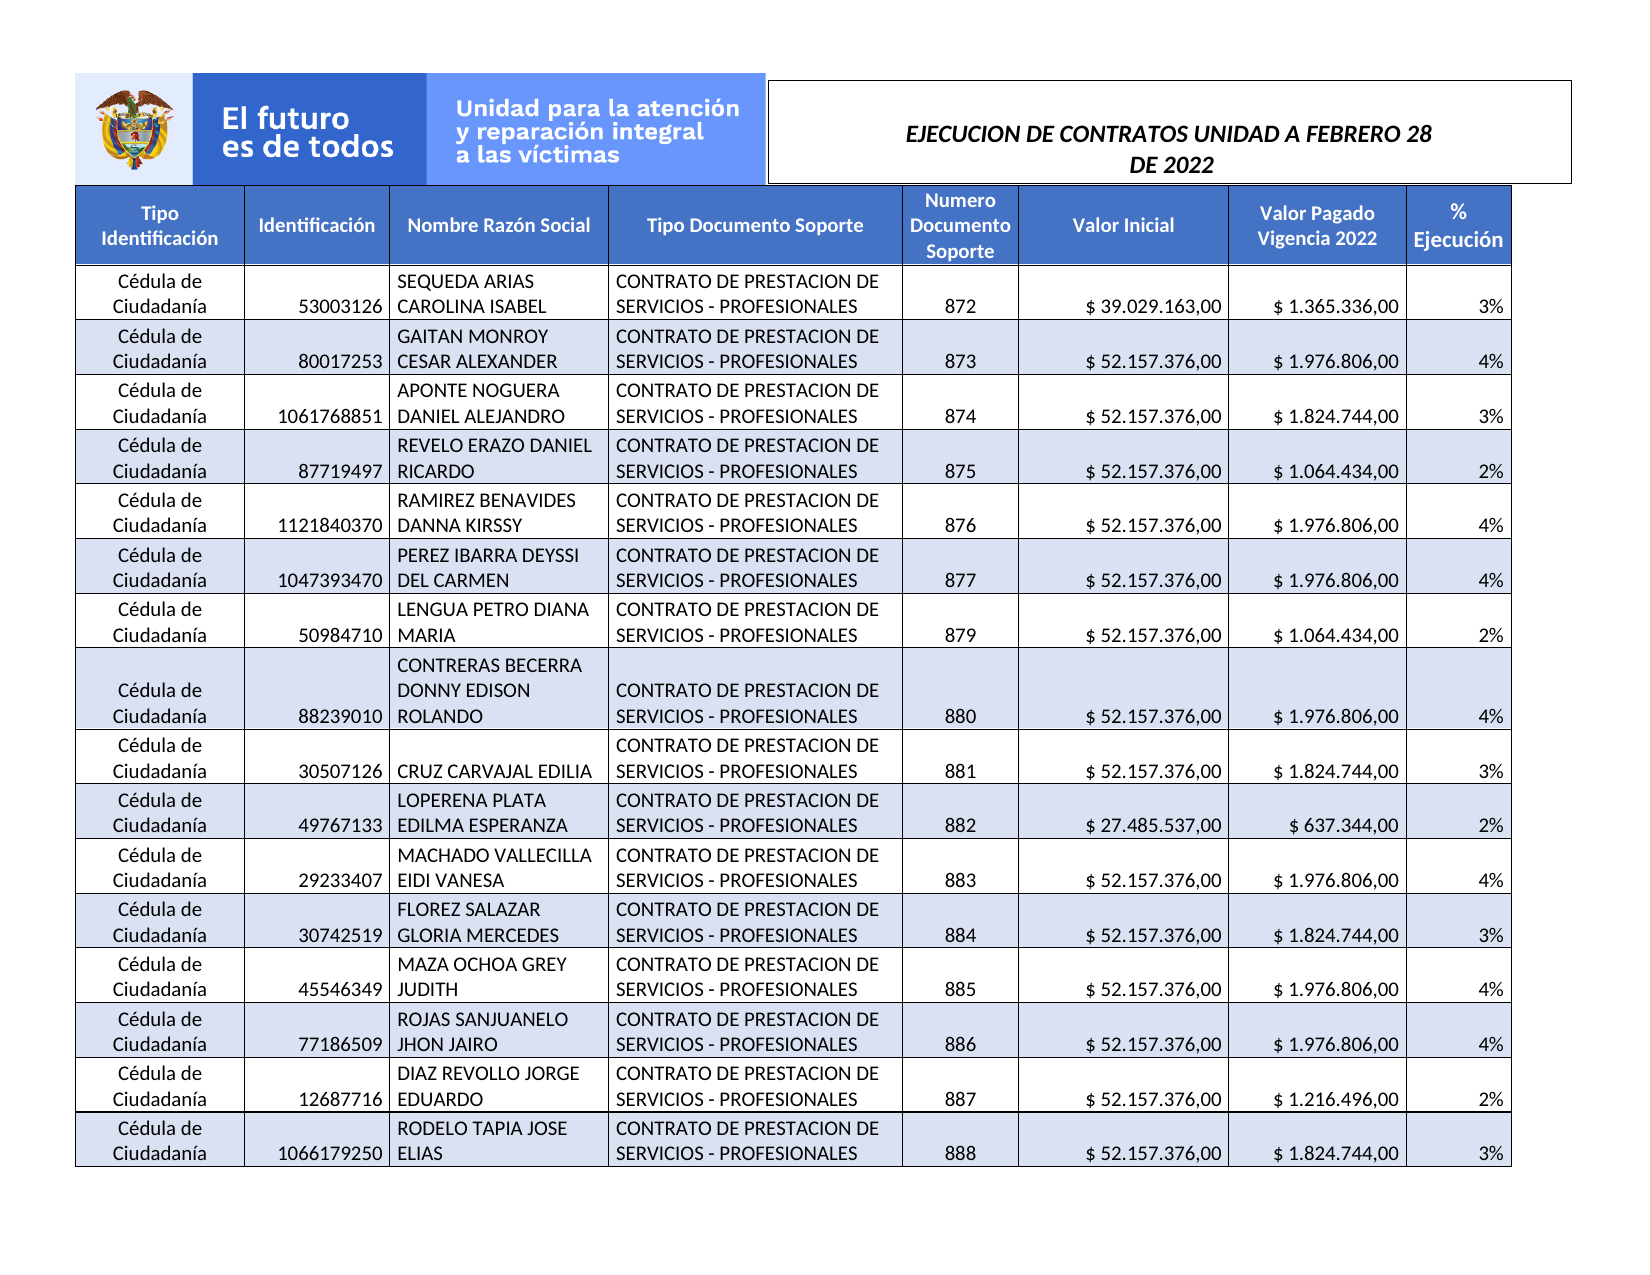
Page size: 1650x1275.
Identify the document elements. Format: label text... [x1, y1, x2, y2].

table_header Valor Pagado Vigencia 2022 [1229, 186, 1406, 264]
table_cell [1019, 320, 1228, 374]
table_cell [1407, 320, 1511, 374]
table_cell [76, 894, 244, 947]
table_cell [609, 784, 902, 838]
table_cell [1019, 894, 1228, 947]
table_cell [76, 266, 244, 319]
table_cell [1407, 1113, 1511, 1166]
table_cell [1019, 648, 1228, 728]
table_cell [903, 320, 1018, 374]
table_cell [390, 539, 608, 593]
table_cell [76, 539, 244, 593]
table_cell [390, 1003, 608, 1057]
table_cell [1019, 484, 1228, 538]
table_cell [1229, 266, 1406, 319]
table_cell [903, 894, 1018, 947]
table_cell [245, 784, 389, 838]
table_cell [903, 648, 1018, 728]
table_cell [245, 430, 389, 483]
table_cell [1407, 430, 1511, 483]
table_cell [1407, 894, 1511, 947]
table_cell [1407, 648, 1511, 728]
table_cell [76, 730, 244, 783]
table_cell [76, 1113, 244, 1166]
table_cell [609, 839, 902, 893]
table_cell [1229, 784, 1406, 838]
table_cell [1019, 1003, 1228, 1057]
picture [75, 73, 766, 185]
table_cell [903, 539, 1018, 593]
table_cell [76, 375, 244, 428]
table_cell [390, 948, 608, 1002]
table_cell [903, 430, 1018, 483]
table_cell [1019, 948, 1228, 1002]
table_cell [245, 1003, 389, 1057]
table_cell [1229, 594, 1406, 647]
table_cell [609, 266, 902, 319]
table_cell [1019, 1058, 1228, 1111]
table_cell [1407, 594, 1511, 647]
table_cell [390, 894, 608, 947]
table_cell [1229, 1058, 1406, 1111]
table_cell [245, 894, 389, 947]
table_header Nombre Razón Social [390, 186, 608, 264]
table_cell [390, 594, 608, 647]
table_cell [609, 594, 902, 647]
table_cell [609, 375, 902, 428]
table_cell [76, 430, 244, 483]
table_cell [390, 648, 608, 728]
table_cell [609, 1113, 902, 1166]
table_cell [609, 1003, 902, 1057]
table_header Tipo Identificación [76, 186, 244, 264]
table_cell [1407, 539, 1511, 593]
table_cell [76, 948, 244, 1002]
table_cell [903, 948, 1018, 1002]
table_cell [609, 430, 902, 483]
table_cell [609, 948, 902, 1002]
table_header Identificación [245, 186, 389, 264]
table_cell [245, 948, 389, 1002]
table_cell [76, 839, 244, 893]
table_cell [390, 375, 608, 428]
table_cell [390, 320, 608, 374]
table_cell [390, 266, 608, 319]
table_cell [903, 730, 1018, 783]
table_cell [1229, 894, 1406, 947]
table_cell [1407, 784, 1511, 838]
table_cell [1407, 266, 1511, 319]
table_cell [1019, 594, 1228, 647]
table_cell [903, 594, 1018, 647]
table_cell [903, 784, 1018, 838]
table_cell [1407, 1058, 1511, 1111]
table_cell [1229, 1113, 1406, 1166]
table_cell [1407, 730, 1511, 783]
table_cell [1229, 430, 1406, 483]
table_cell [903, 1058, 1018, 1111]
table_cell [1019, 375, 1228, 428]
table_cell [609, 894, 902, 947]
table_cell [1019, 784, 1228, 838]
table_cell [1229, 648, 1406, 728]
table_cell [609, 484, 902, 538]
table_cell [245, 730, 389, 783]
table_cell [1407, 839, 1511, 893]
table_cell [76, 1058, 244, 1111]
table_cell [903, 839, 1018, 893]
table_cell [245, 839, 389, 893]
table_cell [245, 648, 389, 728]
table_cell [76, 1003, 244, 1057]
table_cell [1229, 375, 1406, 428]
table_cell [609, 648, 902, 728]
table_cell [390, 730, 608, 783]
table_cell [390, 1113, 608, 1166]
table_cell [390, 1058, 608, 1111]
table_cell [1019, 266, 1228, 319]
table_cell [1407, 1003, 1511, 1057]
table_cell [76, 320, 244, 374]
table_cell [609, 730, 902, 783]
table_header % Ejecución [1407, 186, 1511, 264]
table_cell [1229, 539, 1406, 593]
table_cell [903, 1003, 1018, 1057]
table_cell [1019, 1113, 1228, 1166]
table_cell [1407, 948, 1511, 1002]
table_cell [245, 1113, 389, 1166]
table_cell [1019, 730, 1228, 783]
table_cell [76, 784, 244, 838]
table_header Tipo Documento Soporte [609, 186, 902, 264]
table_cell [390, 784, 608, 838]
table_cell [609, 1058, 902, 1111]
table_header Valor Inicial [1019, 186, 1228, 264]
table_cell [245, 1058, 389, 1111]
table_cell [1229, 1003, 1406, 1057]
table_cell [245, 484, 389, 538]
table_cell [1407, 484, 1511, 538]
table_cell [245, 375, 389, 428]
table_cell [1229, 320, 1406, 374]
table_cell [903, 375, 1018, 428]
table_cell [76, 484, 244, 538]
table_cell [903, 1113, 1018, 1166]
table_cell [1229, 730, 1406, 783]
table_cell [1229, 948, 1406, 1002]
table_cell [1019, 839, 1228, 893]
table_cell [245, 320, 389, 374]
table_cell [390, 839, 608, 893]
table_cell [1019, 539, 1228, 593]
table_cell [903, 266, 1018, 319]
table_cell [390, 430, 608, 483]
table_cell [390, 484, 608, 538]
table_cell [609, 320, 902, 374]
table_header Numero Documento Soporte [903, 186, 1018, 264]
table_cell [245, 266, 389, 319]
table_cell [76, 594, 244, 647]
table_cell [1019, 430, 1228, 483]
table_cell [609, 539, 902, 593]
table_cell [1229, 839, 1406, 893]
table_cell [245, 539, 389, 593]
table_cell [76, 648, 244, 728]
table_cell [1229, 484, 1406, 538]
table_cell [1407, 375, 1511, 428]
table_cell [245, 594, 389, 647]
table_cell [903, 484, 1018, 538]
